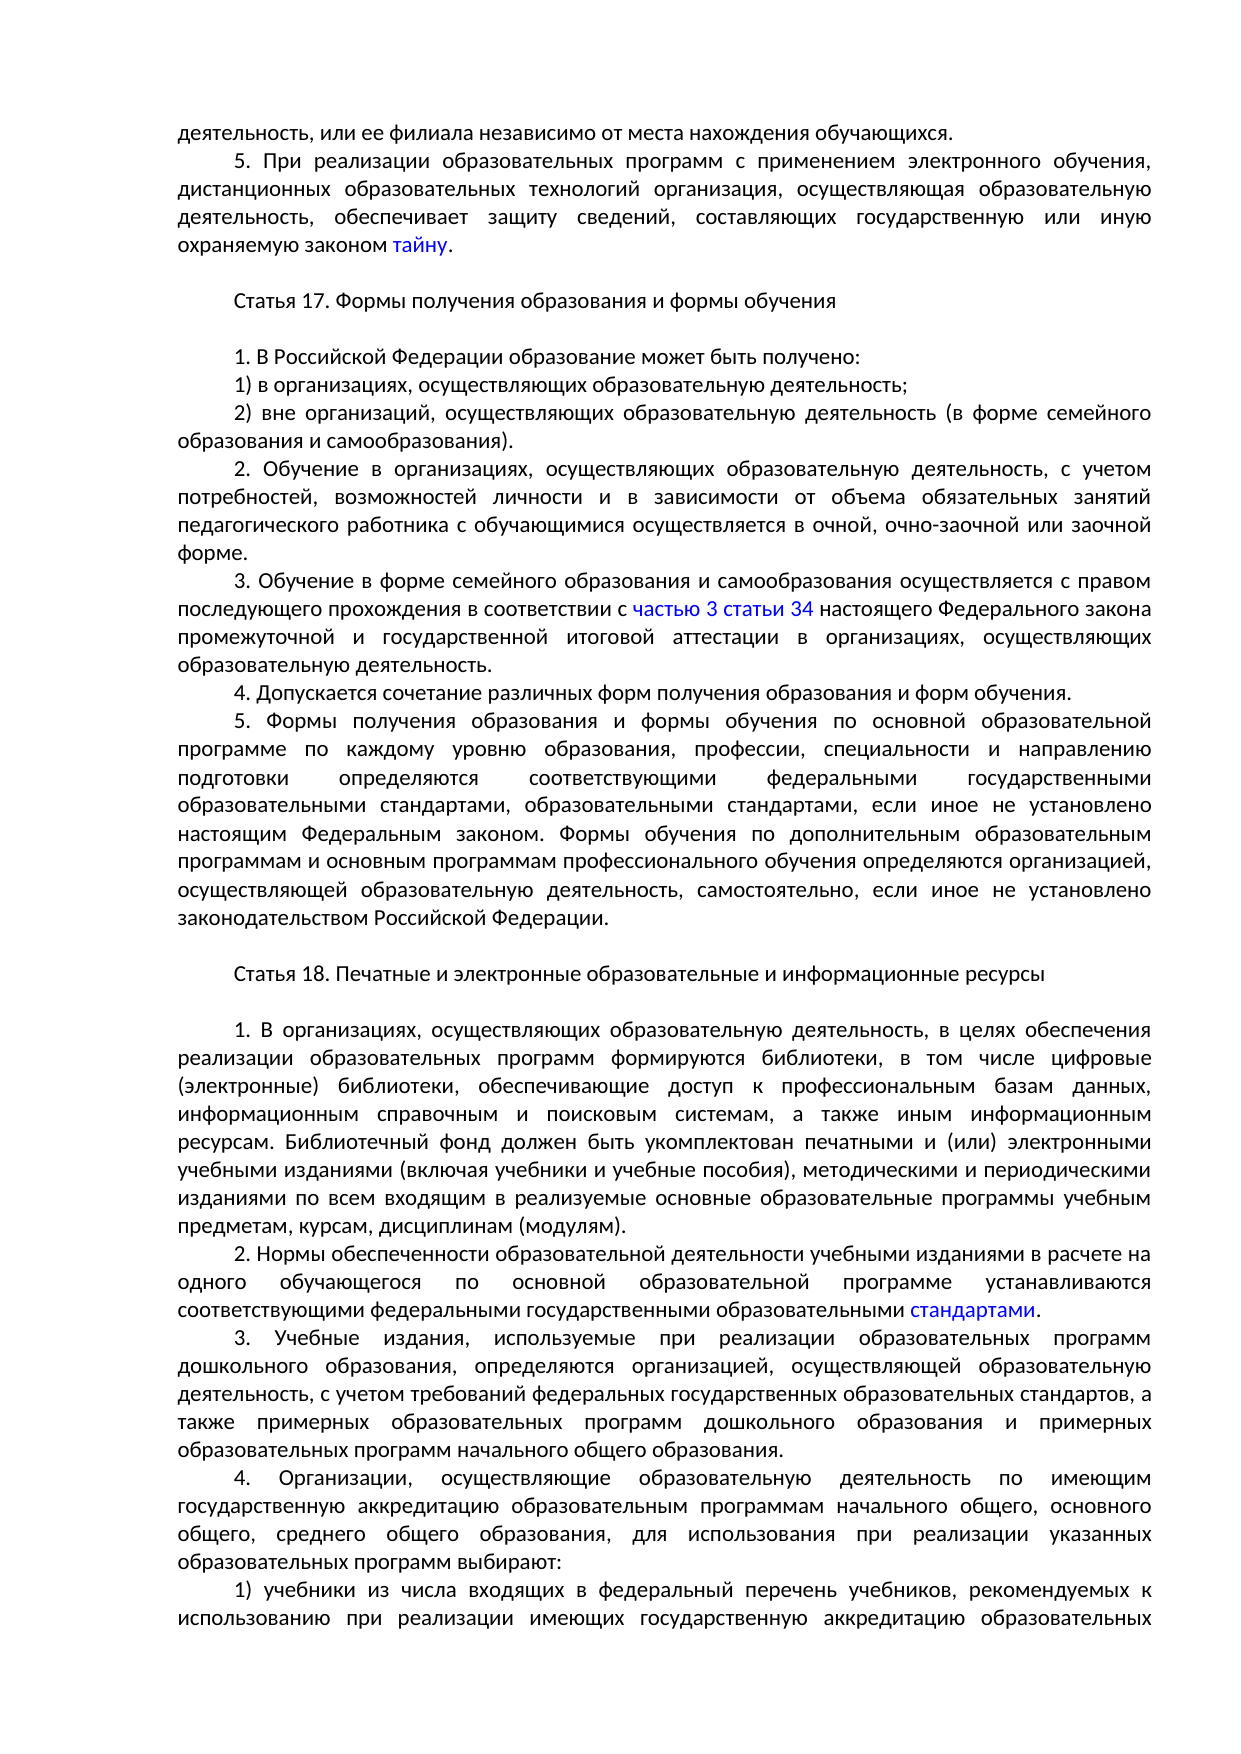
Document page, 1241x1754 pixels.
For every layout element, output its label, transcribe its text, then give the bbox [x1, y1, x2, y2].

text 2) вне организаций, осуществляющих образовательную деятельность (в форме семейного образования и самообразования). [177, 398, 1152, 454]
text Статья 18. Печатные и электронные образовательные и информационные ресурсы [177, 959, 1152, 987]
text 3. Обучение в форме семейного образования и самообразования осуществляется с правом последующего прохождения в соответствии с частью 3 статьи 34 настоящего Федерального закона промежуточной и государственной итоговой аттестации в организациях, осуществляющих образовательную деятельность. [177, 566, 1152, 678]
text 4. Допускается сочетание различных форм получения образования и форм обучения. [177, 678, 1152, 707]
text 2. Обучение в организациях, осуществляющих образовательную деятельность, с учетом потребностей, возможностей личности и в зависимости от объема обязательных занятий педагогического работника с обучающимися осуществляется в очной, очно-заочной или заочной форме. [177, 454, 1152, 566]
text 1) в организациях, осуществляющих образовательную деятельность; [177, 370, 1152, 398]
text Статья 17. Формы получения образования и формы обучения [177, 286, 1152, 314]
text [177, 1575, 1152, 1631]
text 5. Формы получения образования и формы обучения по основной образовательной программе по каждому уровню образования, профессии, специальности и направлению подготовки определяются соответствующими федеральными государственными образовательными стандартами, образовательными стандартами, если иное не установлено настоящим Федеральным законом. Формы обучения по дополнительным образовательным программам и основным программам профессионального обучения определяются организацией, осуществляющей образовательную деятельность, самостоятельно, если иное не установлено законодательством Российской Федерации. [177, 707, 1152, 931]
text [177, 118, 1152, 146]
text 1. В Российской Федерации образование может быть получено: [177, 342, 1152, 370]
text 2. Нормы обеспеченности образовательной деятельности учебными изданиями в расчете на одного обучающегося по основной образовательной программе устанавливаются соответствующими федеральными государственными образовательными стандартами. [177, 1239, 1152, 1323]
text 4. Организации, осуществляющие образовательную деятельность по имеющим государственную аккредитацию образовательным программам начального общего, основного общего, среднего общего образования, для использования при реализации указанных образовательных программ выбирают: [177, 1463, 1152, 1575]
text 3. Учебные издания, используемые при реализации образовательных программ дошкольного образования, определяются организацией, осуществляющей образовательную деятельность, с учетом требований федеральных государственных образовательных стандартов, а также примерных образовательных программ дошкольного образования и примерных образовательных программ начального общего образования. [177, 1323, 1152, 1463]
text 1. В организациях, осуществляющих образовательную деятельность, в целях обеспечения реализации образовательных программ формируются библиотеки, в том числе цифровые (электронные) библиотеки, обеспечивающие доступ к профессиональным базам данных, информационным справочным и поисковым системам, а также иным информационным ресурсам. Библиотечный фонд должен быть укомплектован печатными и (или) электронными учебными изданиями (включая учебники и учебные пособия), методическими и периодическими изданиями по всем входящим в реализуемые основные образовательные программы учебным предметам, курсам, дисциплинам (модулям). [177, 1015, 1152, 1239]
text 5. При реализации образовательных программ с применением электронного обучения, дистанционных образовательных технологий организация, осуществляющая образовательную деятельность, обеспечивает защиту сведений, составляющих государственную или иную охраняемую законом тайну. [177, 146, 1152, 258]
